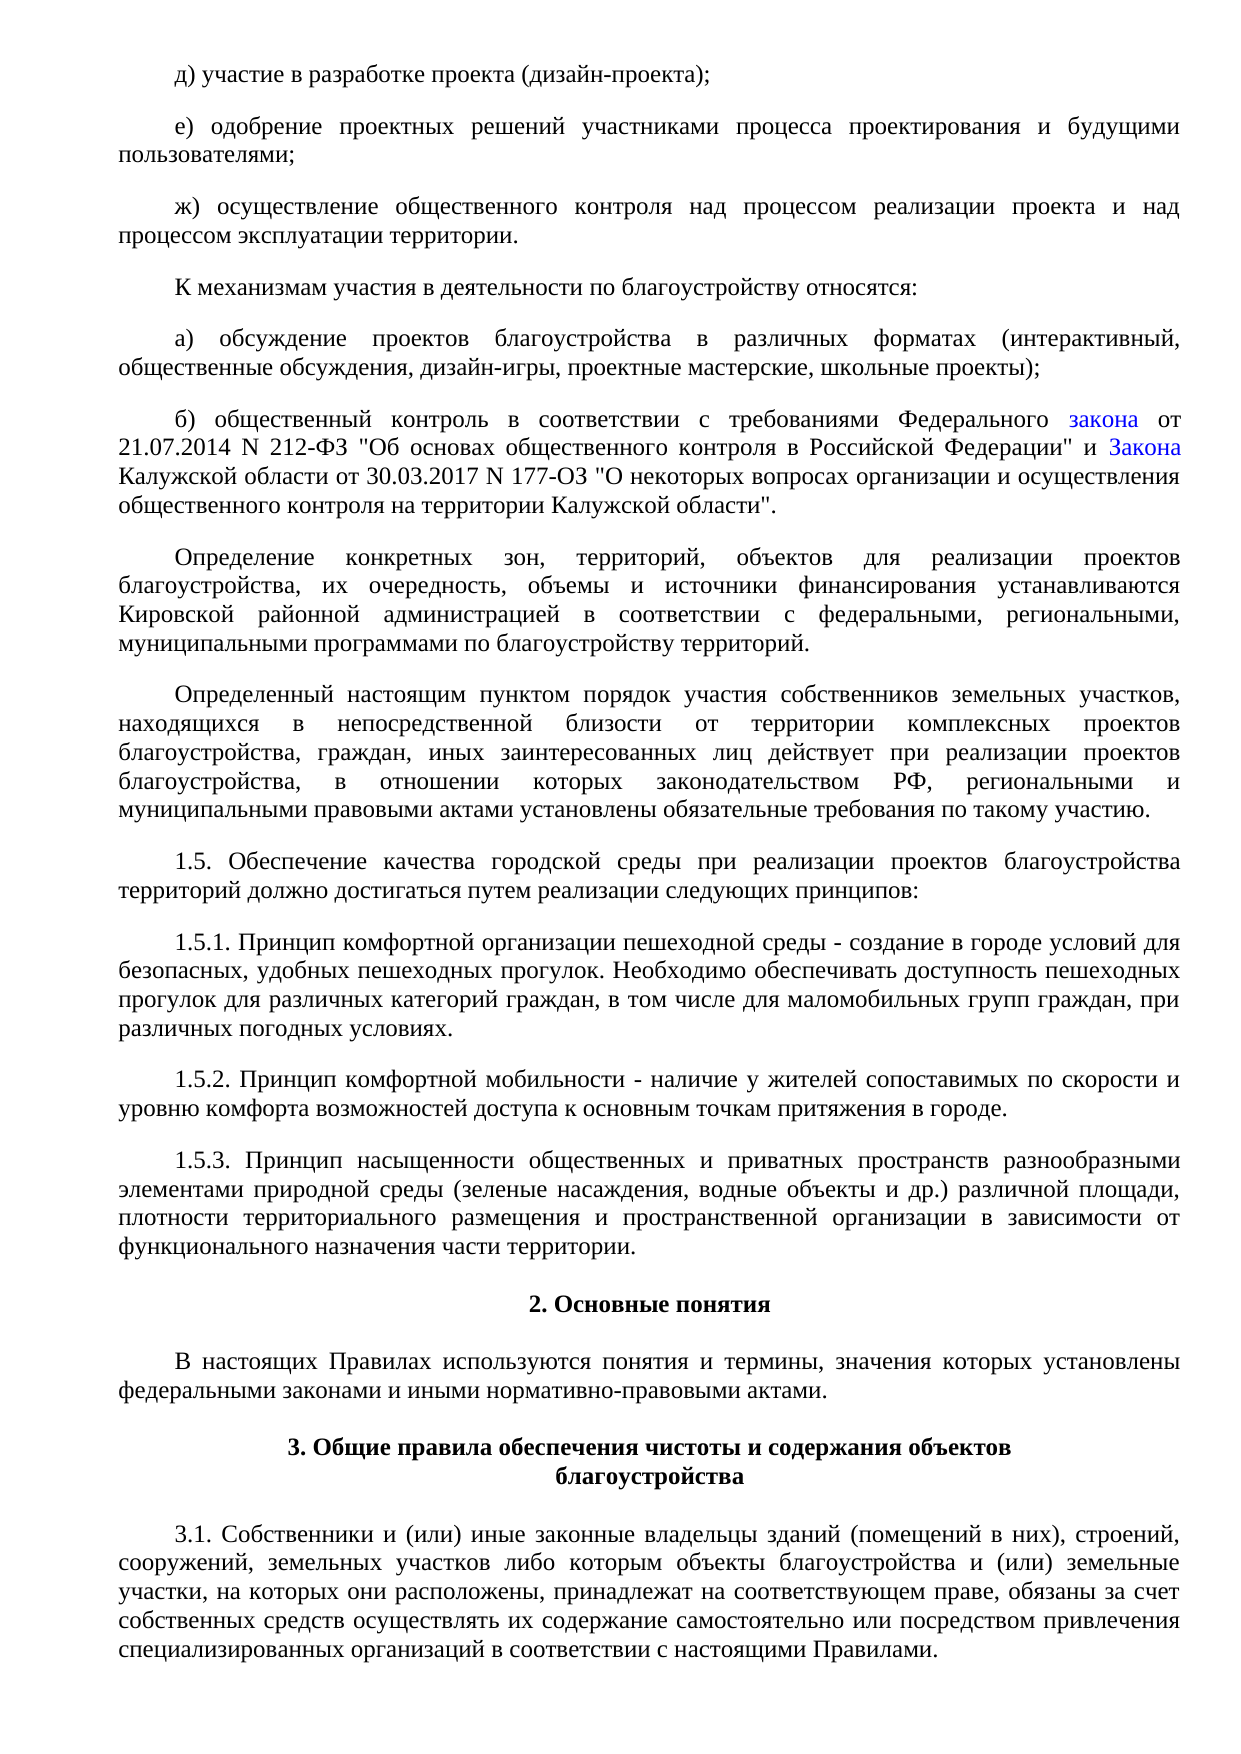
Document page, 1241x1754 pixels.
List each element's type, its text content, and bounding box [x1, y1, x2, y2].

text 1.5. Обеспечение качества городской среды при реализации проектов благоустройства территорий должно достигаться путем реализации следующих принципов: [118, 846, 1181, 904]
text а) обсуждение проектов благоустройства в различных форматах (интерактивный, общественные обсуждения, дизайн-игры, проектные мастерские, школьные проекты); [118, 323, 1181, 381]
text К механизмам участия в деятельности по благоустройству относятся: [118, 272, 1181, 300]
text Определенный настоящим пунктом порядок участия собственников земельных участков, находящихся в непосредственной близости от территории комплексных проектов благоустройства, граждан, иных заинтересованных лиц действует при реализации проектов благоустройства, в отношении которых законодательством РФ, региональными и муниципальными правовыми актами установлены обязательные требования по такому участию. [118, 679, 1181, 823]
text 1.5.3. Принцип насыщенности общественных и приватных пространств разнообразными элементами природной среды (зеленые насаждения, водные объекты и др.) различной площади, плотности территориального размещения и пространственной организации в зависимости от функционального назначения части территории. [118, 1145, 1181, 1260]
text 1.5.1. Принцип комфортной организации пешеходной среды - создание в городе условий для безопасных, удобных пешеходных прогулок. Необходимо обеспечивать доступность пешеходных прогулок для различных категорий граждан, в том числе для маломобильных групп граждан, при различных погодных условиях. [118, 927, 1181, 1042]
title благоустройства [118, 1461, 1181, 1490]
text ж) осуществление общественного контроля над процессом реализации проекта и над процессом эксплуатации территории. [118, 191, 1181, 249]
title 2. Основные понятия [118, 1289, 1181, 1317]
text б) общественный контроль в соответствии с требованиями Федерального закона от 21.07.2014 N 212-ФЗ "Об основах общественного контроля в Российской Федерации" и Закона Калужской области от 30.03.2017 N 177-ОЗ "О некоторых вопросах организации и осуществления общественного контроля на территории Калужской области". [118, 404, 1181, 519]
text д) участие в разработке проекта (дизайн-проекта); [118, 59, 1181, 88]
text Определение конкретных зон, территорий, объектов для реализации проектов благоустройства, их очередность, объемы и источники финансирования устанавливаются Кировской районной администрацией в соответствии с федеральными, региональными, муниципальными программами по благоустройству территорий. [118, 542, 1181, 657]
title 3. Общие правила обеспечения чистоты и содержания объектов [118, 1432, 1181, 1461]
text е) одобрение проектных решений участниками процесса проектирования и будущими пользователями; [118, 111, 1181, 168]
text 3.1. Собственники и (или) иные законные владельцы зданий (помещений в них), строений, сооружений, земельных участков либо которым объекты благоустройства и (или) земельные участки, на которых они расположены, принадлежат на соответствующем праве, обязаны за счет собственных средств осуществлять их содержание самостоятельно или посредством привлечения специализированных организаций в соответствии с настоящими Правилами. [118, 1519, 1181, 1662]
text 1.5.2. Принцип комфортной мобильности - наличие у жителей сопоставимых по скорости и уровню комфорта возможностей доступа к основным точкам притяжения в городе. [118, 1064, 1181, 1122]
text В настоящих Правилах используются понятия и термины, значения которых установлены федеральными законами и иными нормативно-правовыми актами. [118, 1346, 1181, 1404]
